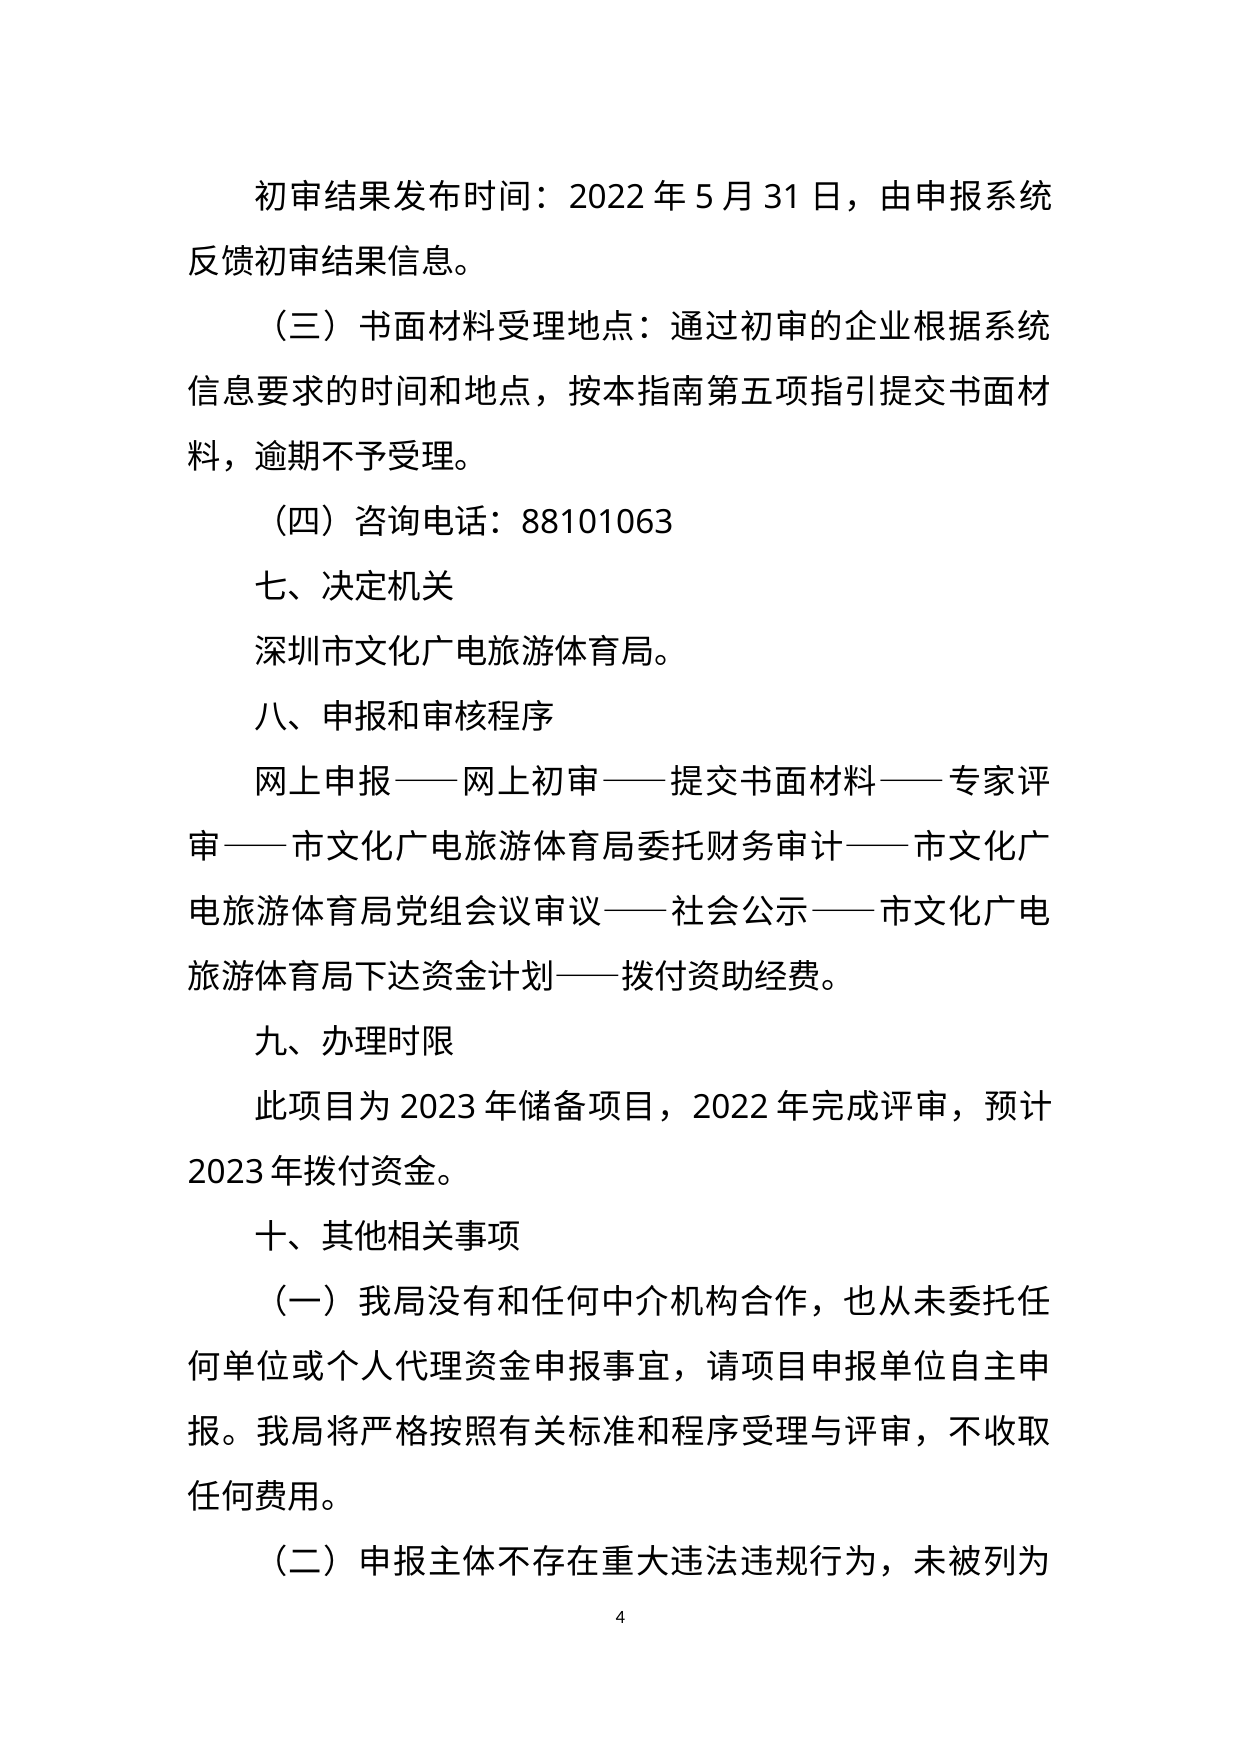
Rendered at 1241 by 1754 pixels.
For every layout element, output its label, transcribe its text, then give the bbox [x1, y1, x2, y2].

text 网上申报——网上初审——提交书面材料——专家评审——市文化广电旅游体育局委托财务审计——市文化广电旅游体育局党组会议审议——社会公示——市文化广电旅游体育局下达资金计划——拨付资助经费。 [187, 747, 1053, 1007]
text 十、其他相关事项 [187, 1202, 1053, 1267]
text （一）我局没有和任何中介机构合作，也从未委托任何单位或个人代理资金申报事宜，请项目申报单位自主申报。我局将严格按照有关标准和程序受理与评审，不收取任何费用。 [187, 1267, 1053, 1527]
text （三）书面材料受理地点：通过初审的企业根据系统信息要求的时间和地点，按本指南第五项指引提交书面材料，逾期不予受理。 [187, 292, 1053, 487]
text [187, 1527, 1053, 1585]
text 此项目为2023年储备项目，2022年完成评审，预计2023年拨付资金。 [187, 1072, 1053, 1202]
text 深圳市文化广电旅游体育局。 [187, 617, 1053, 682]
text （四）咨询电话：88101063 [187, 487, 1053, 552]
text 初审结果发布时间：2022年5月31日，由申报系统反馈初审结果信息。 [187, 162, 1053, 292]
text 七、决定机关 [187, 552, 1053, 617]
text 八、申报和审核程序 [187, 682, 1053, 747]
text 九、办理时限 [187, 1007, 1053, 1072]
